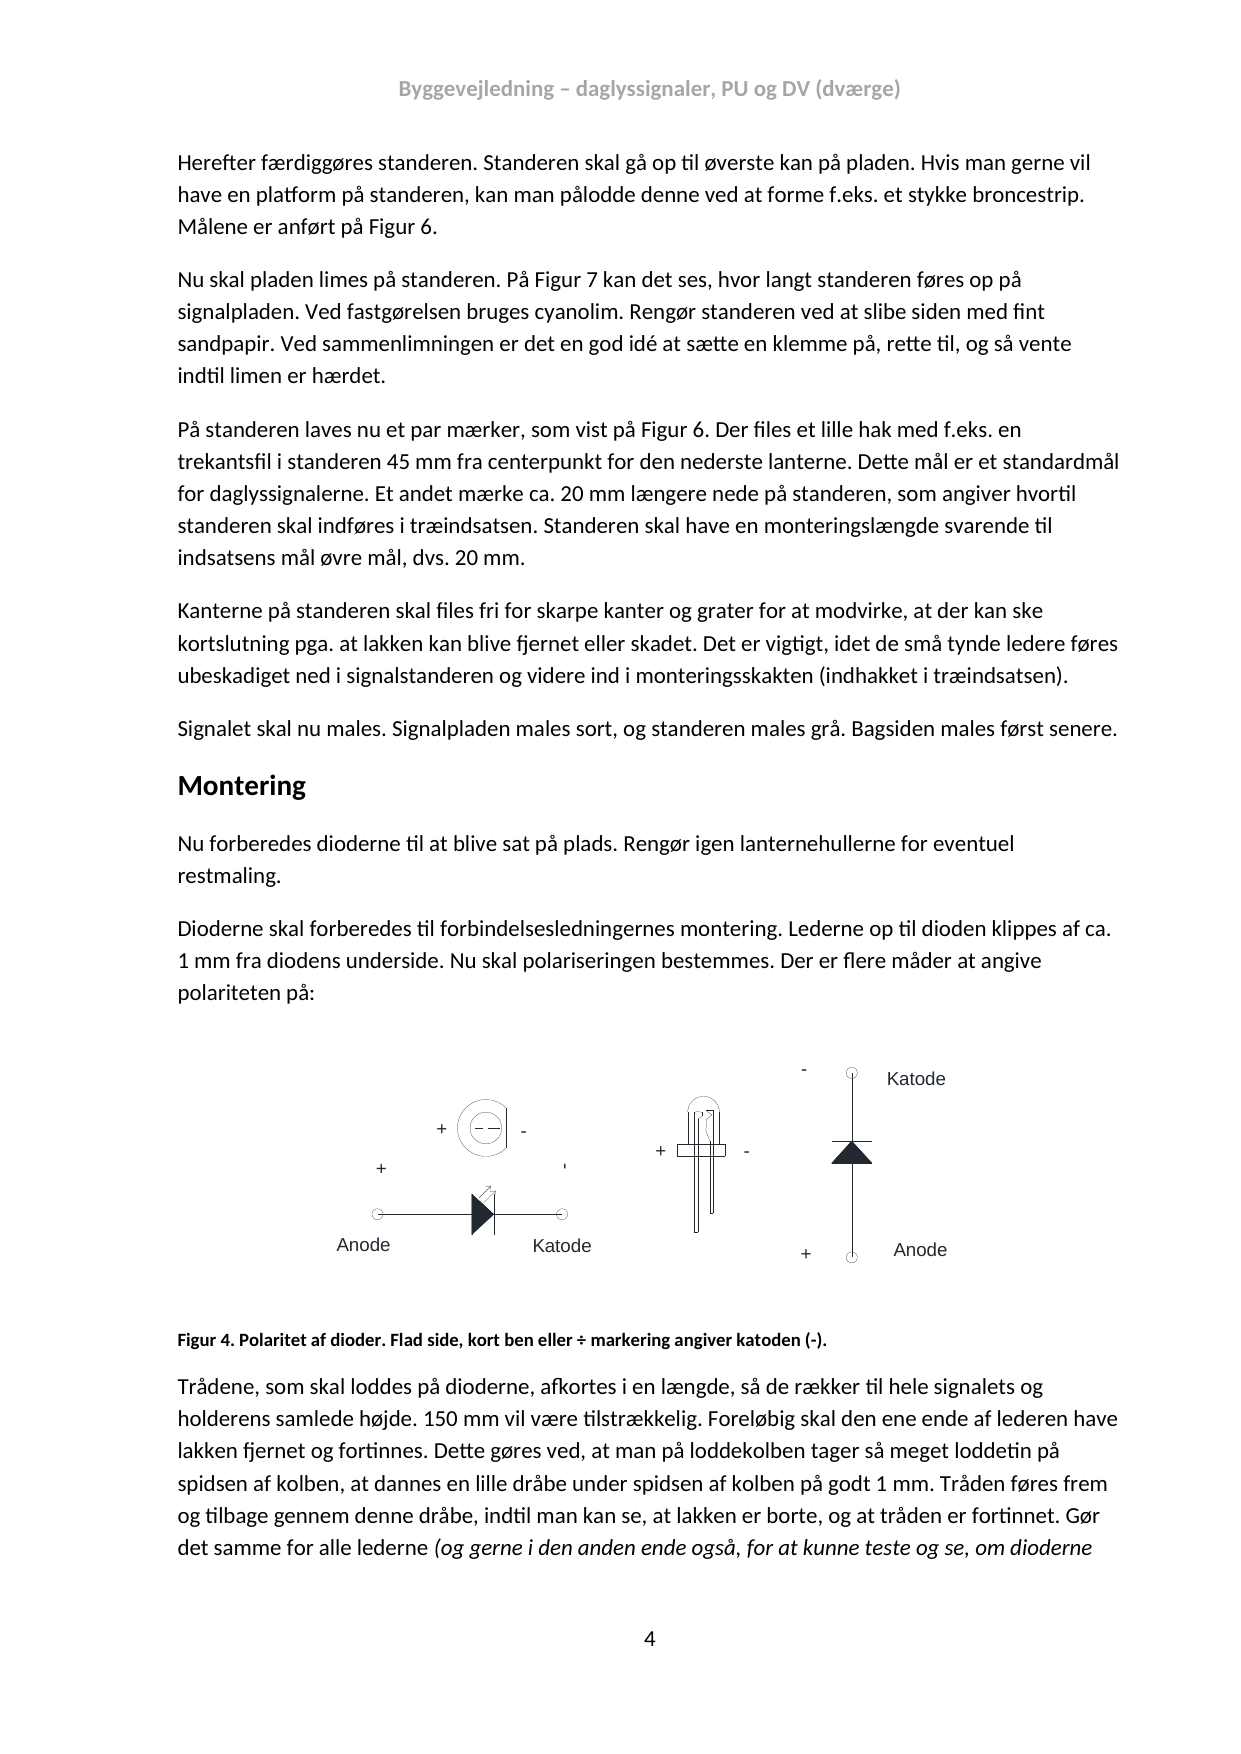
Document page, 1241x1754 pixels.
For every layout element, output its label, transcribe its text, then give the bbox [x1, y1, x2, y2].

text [177, 1372, 1122, 1561]
text Kanterne på standeren skal files fri for skarpe kanter og grater for at modvirke, at der kan ske kortslutning pga. at lakken kan blive fjernet eller skadet. Det er vigtigt, idet de små tynde ledere føres ubeskadiget ned i signalstanderen og videre ind i monteringsskakten (indhakket i træindsatsen). [177, 596, 1122, 689]
text Dioderne skal forberedes til forbindelsesledningernes montering. Lederne op til dioden klippes af ca. 1 mm fra diodens underside. Nu skal polariseringen bestemmes. Der er flere måder at angive polariteten på: [177, 914, 1122, 1006]
text Herefter færdiggøres standeren. Standeren skal gå op til øverste kan på pladen. Hvis man gerne vil have en platform på standeren, kan man pålodde denne ved at forme f.eks. et stykke broncestrip. Målene er anført på Figur 6. [177, 148, 1122, 240]
text Signalet skal nu males. Signalpladen males sort, og standeren males grå. Bagsiden males først senere. [177, 714, 1122, 742]
text Montering [177, 767, 1122, 802]
text Nu forberedes dioderne til at blive sat på plads. Rengør igen lanternehullerne for eventuel restmaling. [177, 829, 1122, 889]
text Nu skal pladen limes på standeren. På Figur 7 kan det ses, hvor langt standeren føres op på signalpladen. Ved fastgørelsen bruges cyanolim. Rengør standeren ved at slibe siden med fint sandpapir. Ved sammenlimningen er det en god idé at sætte en klemme på, rette til, og så vente indtil limen er hærdet. [177, 265, 1122, 390]
text På standeren laves nu et par mærker, som vist på Figur 6. Der files et lille hak med f.eks. en trekantsfil i standeren 45 mm fra centerpunkt for den nederste lanterne. Dette mål er et standardmål for daglyssignalerne. Et andet mærke ca. 20 mm længere nede på standeren, som angiver hvortil standeren skal indføres i træindsatsen. Standeren skal have en monteringslængde svarende til indsatsens mål øvre mål, dvs. 20 mm. [177, 415, 1122, 571]
text Figur 4. Polaritet af dioder. Flad side, kort ben eller ÷ markering angiver katoden (-). [177, 1328, 1122, 1351]
